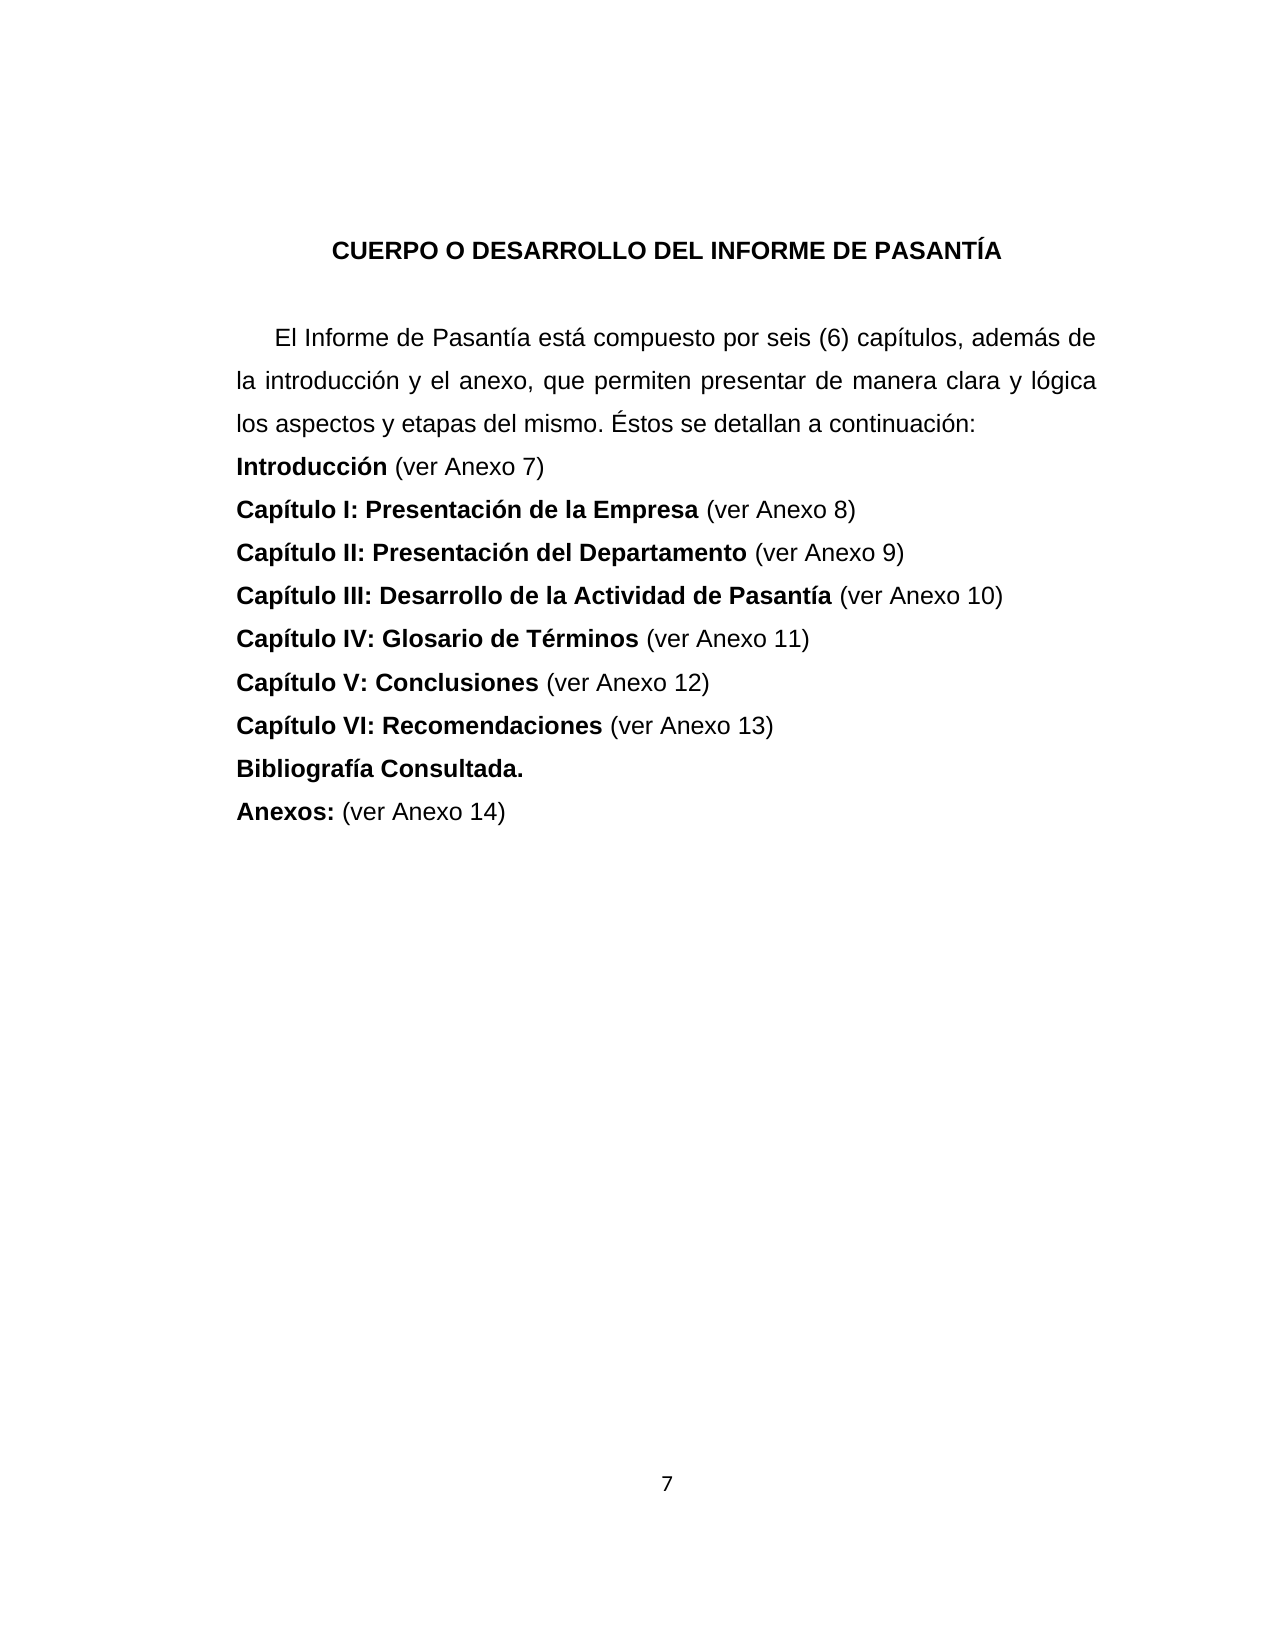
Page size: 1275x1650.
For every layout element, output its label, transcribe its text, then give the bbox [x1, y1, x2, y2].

text Capítulo VI: Recomendaciones (ver Anexo 13) [236, 711, 1098, 739]
text Capítulo II: Presentación del Departamento (ver Anexo 9) [236, 538, 1098, 567]
text Capítulo IV: Glosario de Términos (ver Anexo 11) [236, 624, 1098, 653]
text Bibliografía Consultada. [236, 754, 1098, 782]
text Introducción (ver Anexo 7) [236, 452, 1098, 481]
text CUERPO O DESARROLLO DEL INFORME DE PASANTÍA [236, 236, 1098, 265]
text Anexos: (ver Anexo 14) [236, 797, 1098, 826]
text Capítulo I: Presentación de la Empresa (ver Anexo 8) [236, 495, 1098, 524]
text Capítulo III: Desarrollo de la Actividad de Pasantía (ver Anexo 10) [236, 581, 1098, 610]
text El Informe de Pasantía está compuesto por seis (6) capítulos, además de la introducción y el anexo, que permiten presentar de manera clara y lógica los aspectos y etapas del mismo. Éstos se detallan a continuación: [236, 322, 1098, 437]
text Capítulo V: Conclusiones (ver Anexo 12) [236, 667, 1098, 696]
